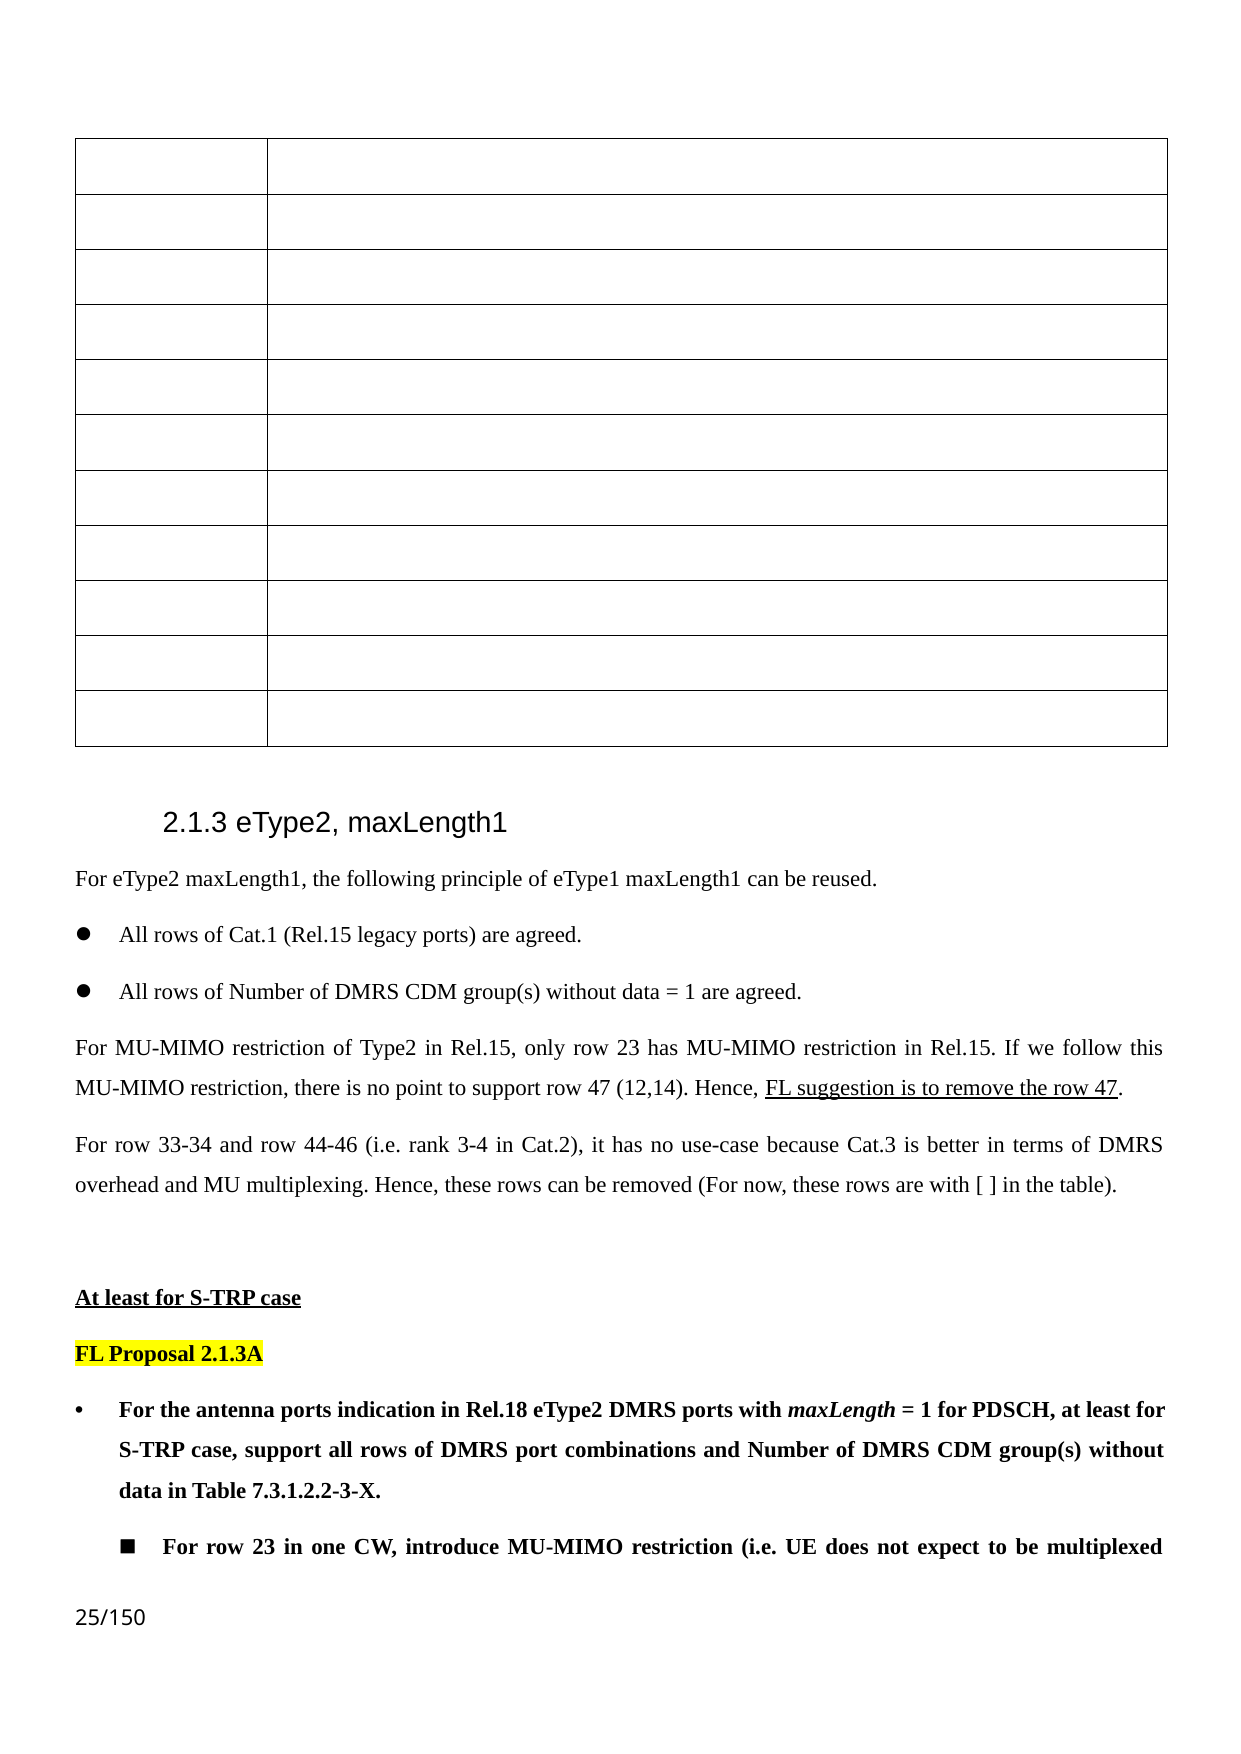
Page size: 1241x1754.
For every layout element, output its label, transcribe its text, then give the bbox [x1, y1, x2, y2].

table_cell [76, 415, 267, 469]
table_cell [268, 636, 1167, 690]
table_cell [76, 636, 267, 690]
table_cell [76, 691, 267, 746]
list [119, 1528, 1165, 1565]
table_cell [76, 139, 267, 193]
text At least for S-TRP case [75, 1278, 1165, 1316]
table_cell [268, 250, 1167, 304]
table_cell [268, 415, 1167, 469]
table_cell [76, 471, 267, 525]
table_cell [76, 305, 267, 359]
list All rows of Number of DMRS CDM group(s) without data = 1 are agreed. [75, 972, 1165, 1010]
table_cell [268, 471, 1167, 525]
table_cell [268, 195, 1167, 249]
table_cell [268, 305, 1167, 359]
table_cell [76, 195, 267, 249]
table_cell [268, 691, 1167, 746]
subtitle 2.1.3 eType2, maxLength1 [162, 803, 1165, 840]
table_cell [268, 139, 1167, 193]
table_cell [76, 526, 267, 580]
table_cell [76, 250, 267, 304]
text FL Proposal 2.1.3A [75, 1334, 1165, 1372]
list All rows of Cat.1 (Rel.15 legacy ports) are agreed. [75, 916, 1165, 953]
table_cell [268, 360, 1167, 414]
table_cell [268, 526, 1167, 580]
table_cell [76, 360, 267, 414]
table_cell [76, 581, 267, 635]
list For the antenna ports indication in Rel.18 eType2 DMRS ports with maxLength = 1 for PDSCH, at least for S-TRP case, support all rows of DMRS port combinations and Number of DMRS CDM group(s) without data in Table 7.3.1.2.2-3-X. [75, 1391, 1165, 1509]
text For eType2 maxLength1, the following principle of eType1 maxLength1 can be reused. [75, 860, 1165, 897]
text For row 33-34 and row 44-46 (i.e. rank 3-4 in Cat.2), it has no use-case because Cat.3 is better in terms of DMRS overhead and MU multiplexing. Hence, these rows can be removed (For now, these rows are with [ ] in the table). [75, 1125, 1165, 1203]
table_cell [268, 581, 1167, 635]
text For MU-MIMO restriction of Type2 in Rel.15, only row 23 has MU-MIMO restriction in Rel.15. If we follow this MU-MIMO restriction, there is no point to support row 47 (12,14). Hence, FL suggestion is to remove the row 47. [75, 1028, 1165, 1106]
